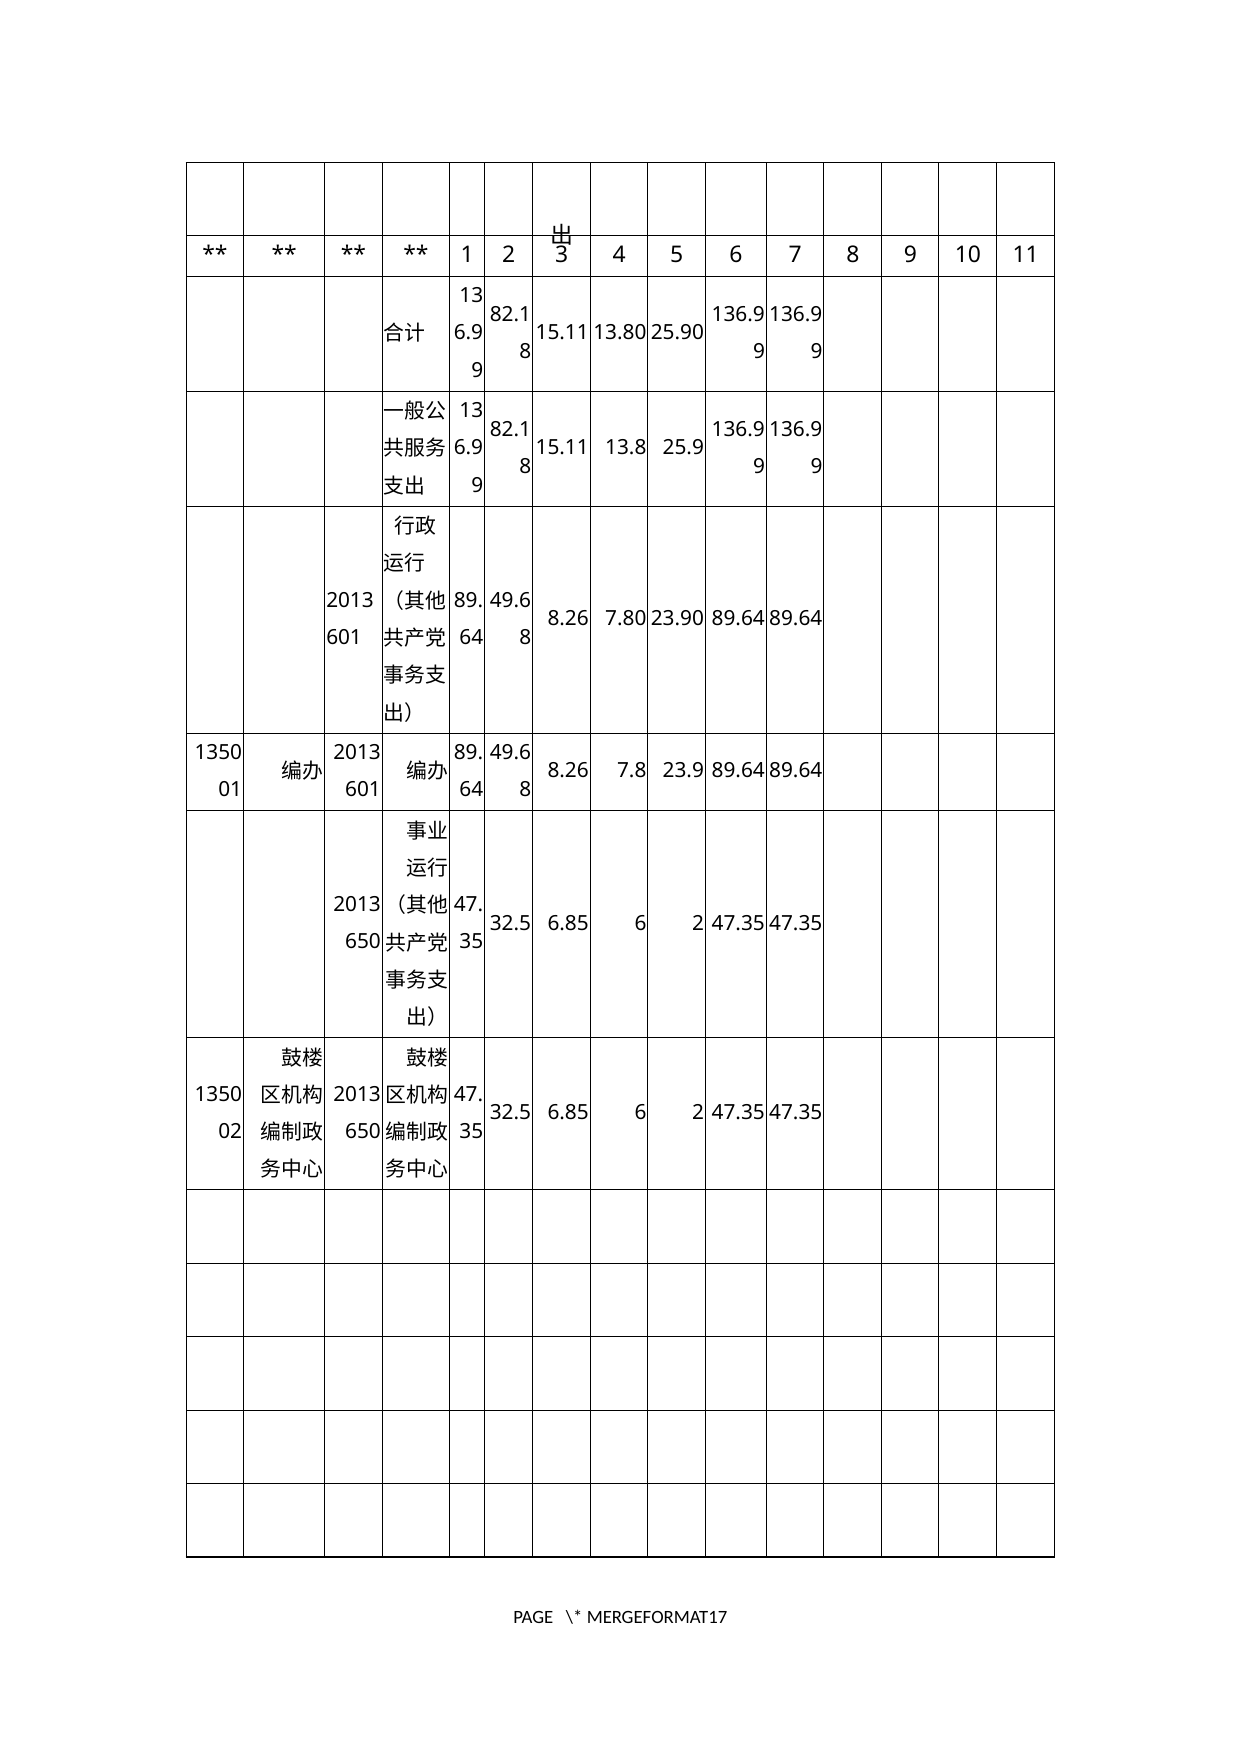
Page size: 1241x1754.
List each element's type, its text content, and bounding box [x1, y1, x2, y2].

table_cell 2 [648, 811, 705, 1037]
table_cell [187, 1484, 243, 1556]
table_cell 7.8 [591, 734, 647, 810]
table_cell [882, 811, 938, 1037]
table_cell [325, 1411, 382, 1483]
table_cell 事业运行（其他共产党事务支出） [383, 811, 449, 1037]
table_cell [244, 1190, 324, 1263]
table_cell 6 [591, 1038, 647, 1189]
table_cell 6 [706, 236, 766, 276]
table_cell [706, 1337, 766, 1409]
table_cell [706, 1190, 766, 1263]
table_cell [450, 1264, 484, 1336]
table_cell [244, 1337, 324, 1409]
table_cell 135002 [187, 1038, 243, 1189]
table_cell 15.11 [533, 392, 590, 506]
table_cell [533, 1484, 590, 1556]
table_cell 2013601 [325, 507, 382, 732]
table_cell [824, 1411, 881, 1483]
table_cell [767, 1337, 823, 1409]
table_cell 6 [591, 811, 647, 1037]
table_cell 82.18 [485, 392, 532, 506]
table_cell ** [383, 236, 449, 276]
table_cell [997, 734, 1054, 810]
table_cell 89.64 [706, 507, 766, 732]
table_cell 89.64 [767, 507, 823, 732]
table_cell [997, 811, 1054, 1037]
table_cell [882, 1264, 938, 1336]
table_cell [648, 1337, 705, 1409]
table_cell [882, 734, 938, 810]
table_cell [485, 1337, 532, 1409]
table_cell 编办 [383, 734, 449, 810]
table_cell [882, 1411, 938, 1483]
table_cell [187, 1190, 243, 1263]
table_cell 89.64 [767, 734, 823, 810]
table_cell 2013601 [325, 734, 382, 810]
table_cell [533, 1190, 590, 1263]
table_cell 合计 [383, 277, 449, 391]
table_cell [997, 1038, 1054, 1189]
table_cell [187, 392, 243, 506]
table_cell 8.26 [533, 507, 590, 732]
table_cell [939, 392, 996, 506]
table_cell [591, 1411, 647, 1483]
table_cell [485, 1264, 532, 1336]
table_cell 32.5 [485, 811, 532, 1037]
table_cell 47.35 [450, 811, 484, 1037]
table_cell 7.80 [591, 507, 647, 732]
table_cell 2013650 [325, 1038, 382, 1189]
table_cell 136.99 [706, 277, 766, 391]
table_cell 8.26 [533, 734, 590, 810]
table_cell [939, 1038, 996, 1189]
table_cell [706, 1264, 766, 1336]
table_cell [767, 1264, 823, 1336]
table_cell [450, 1190, 484, 1263]
table_cell [939, 1337, 996, 1409]
table_cell [244, 1264, 324, 1336]
table_cell [648, 1484, 705, 1556]
table_cell [485, 1190, 532, 1263]
table_cell 47.35 [706, 811, 766, 1037]
table_cell [882, 1190, 938, 1263]
table_cell [383, 1190, 449, 1263]
table_cell [824, 507, 881, 732]
table_cell [325, 392, 382, 506]
table_cell 49.68 [485, 734, 532, 810]
table_cell [533, 1264, 590, 1336]
table_cell [325, 1190, 382, 1263]
table_cell [187, 1264, 243, 1336]
table_cell [997, 277, 1054, 391]
table_cell 鼓楼区机构编制政务中心 [383, 1038, 449, 1189]
table_cell [383, 1484, 449, 1556]
table_cell [591, 1190, 647, 1263]
table_cell [939, 1411, 996, 1483]
table_cell 2 [648, 1038, 705, 1189]
table_cell 47.35 [706, 1038, 766, 1189]
table_cell [244, 1411, 324, 1483]
table_cell 89.64 [450, 507, 484, 732]
table_cell [485, 1484, 532, 1556]
table_cell [383, 1411, 449, 1483]
table_cell 6.85 [533, 1038, 590, 1189]
table_cell [591, 1264, 647, 1336]
table_cell [767, 1190, 823, 1263]
table_cell [244, 392, 324, 506]
table_cell [882, 1337, 938, 1409]
table_cell [450, 1337, 484, 1409]
table_cell 行政运行（其他共产党事务支出） [383, 507, 449, 732]
table_cell [997, 1484, 1054, 1556]
table_cell [325, 1484, 382, 1556]
table_cell 13.80 [591, 277, 647, 391]
table_cell 135001 [187, 734, 243, 810]
table_cell 89.64 [706, 734, 766, 810]
table_cell 23.90 [648, 507, 705, 732]
table_cell 5 [648, 236, 705, 276]
table_cell [824, 811, 881, 1037]
table_cell 82.18 [485, 277, 532, 391]
table_cell 49.68 [485, 507, 532, 732]
table_cell [244, 277, 324, 391]
table_cell [882, 1038, 938, 1189]
table_cell [591, 1337, 647, 1409]
table_cell [824, 392, 881, 506]
table_cell 47.35 [450, 1038, 484, 1189]
table_cell [997, 507, 1054, 732]
table_cell 47.35 [767, 811, 823, 1037]
table_cell [882, 507, 938, 732]
table_cell [325, 1264, 382, 1336]
table_cell [824, 1190, 881, 1263]
table_cell [244, 1484, 324, 1556]
table_cell [450, 1484, 484, 1556]
table_cell [706, 1411, 766, 1483]
table_cell 136.99 [767, 392, 823, 506]
table_cell [997, 1190, 1054, 1263]
table_cell [648, 1190, 705, 1263]
table_cell [450, 1411, 484, 1483]
table_cell 9 [882, 236, 938, 276]
table_cell 一般公共服务支出 [383, 392, 449, 506]
table_cell 3 [533, 236, 590, 276]
table_cell [939, 734, 996, 810]
table_cell ** [325, 236, 382, 276]
table_cell 89.64 [450, 734, 484, 810]
table_cell [187, 277, 243, 391]
table_cell 7 [767, 236, 823, 276]
table_cell 32.5 [485, 1038, 532, 1189]
table_cell [824, 734, 881, 810]
table_cell [325, 1337, 382, 1409]
table_cell [485, 1411, 532, 1483]
table_cell [824, 277, 881, 391]
table_cell [648, 1411, 705, 1483]
table_cell [187, 1337, 243, 1409]
table_cell 13.8 [591, 392, 647, 506]
table_cell [824, 1038, 881, 1189]
table_cell 编办 [244, 734, 324, 810]
table_cell [325, 277, 382, 391]
table_cell 23.9 [648, 734, 705, 810]
table_cell [648, 1264, 705, 1336]
table_cell [939, 507, 996, 732]
table_cell 10 [939, 236, 996, 276]
table_cell [591, 1484, 647, 1556]
table_cell [383, 1264, 449, 1336]
table_cell 11 [997, 236, 1054, 276]
table_cell [882, 1484, 938, 1556]
table_cell 4 [591, 236, 647, 276]
table_cell [706, 1484, 766, 1556]
table_cell 鼓楼区机构编制政务中心 [244, 1038, 324, 1189]
table_cell [939, 1190, 996, 1263]
table_cell [997, 1337, 1054, 1409]
table_cell [824, 1264, 881, 1336]
table_cell ** [244, 236, 324, 276]
table_cell [187, 507, 243, 732]
table_cell 136.99 [450, 392, 484, 506]
table_cell [997, 1264, 1054, 1336]
table_cell [533, 1337, 590, 1409]
table_cell ** [187, 236, 243, 276]
table_cell [767, 1484, 823, 1556]
table_cell [939, 811, 996, 1037]
table_cell 15.11 [533, 277, 590, 391]
table_cell [824, 1484, 881, 1556]
table_cell [187, 811, 243, 1037]
table_cell [533, 1411, 590, 1483]
table_cell [939, 277, 996, 391]
table_cell 136.99 [767, 277, 823, 391]
table_cell [187, 1411, 243, 1483]
table_cell [767, 1411, 823, 1483]
table_cell 47.35 [767, 1038, 823, 1189]
table_cell [939, 1264, 996, 1336]
table_cell 25.90 [648, 277, 705, 391]
table_cell [383, 1337, 449, 1409]
table_cell 2013650 [325, 811, 382, 1037]
table_cell 1 [450, 236, 484, 276]
table_cell [997, 392, 1054, 506]
table_cell [997, 1411, 1054, 1483]
table_cell [882, 277, 938, 391]
table_cell [882, 392, 938, 506]
table_cell 136.99 [450, 277, 484, 391]
table_cell 136.99 [706, 392, 766, 506]
table_cell [824, 1337, 881, 1409]
table_cell [244, 811, 324, 1037]
table_cell [244, 507, 324, 732]
table_cell 8 [824, 236, 881, 276]
table_cell 2 [485, 236, 532, 276]
table_cell 6.85 [533, 811, 590, 1037]
table_cell 25.9 [648, 392, 705, 506]
table_cell [939, 1484, 996, 1556]
